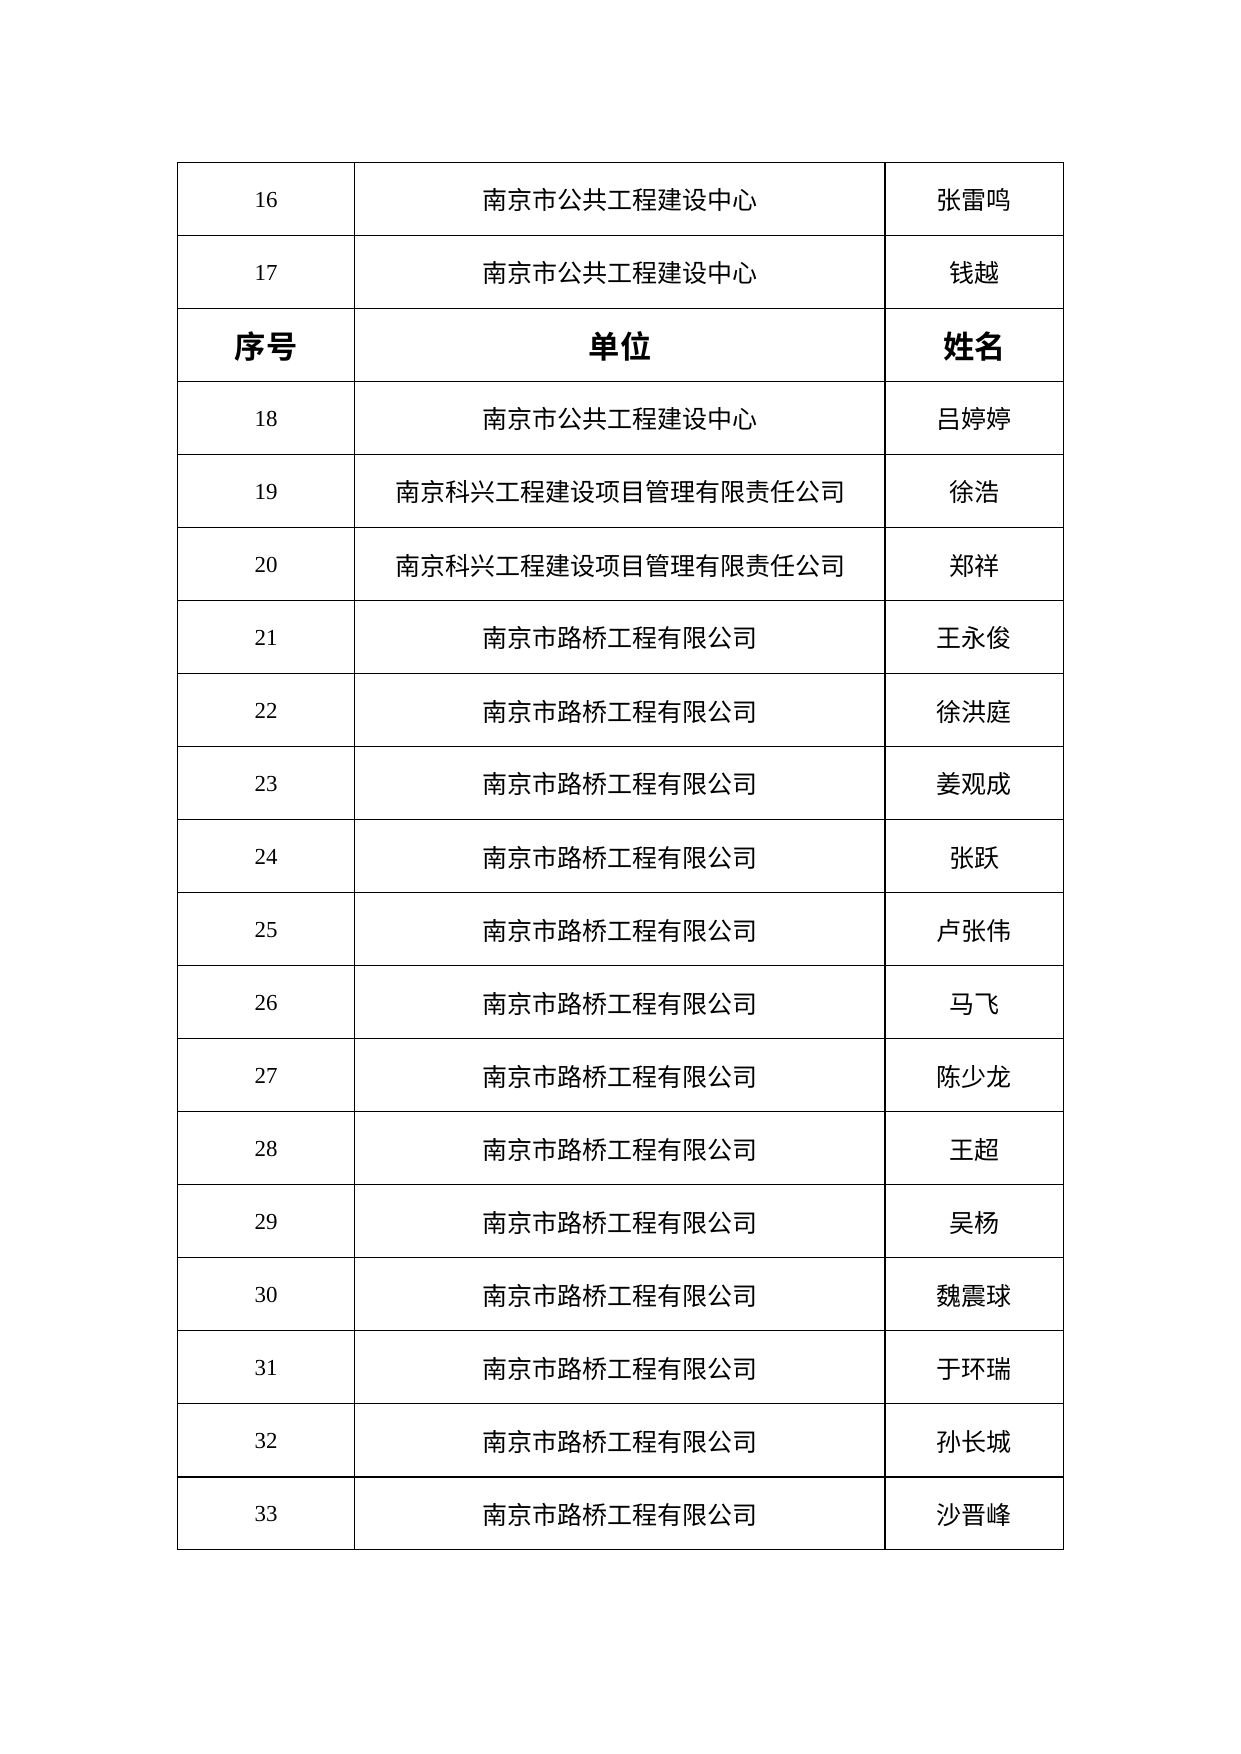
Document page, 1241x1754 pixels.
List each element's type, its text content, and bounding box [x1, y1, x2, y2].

table_cell 南京市路桥工程有限公司 [355, 674, 884, 746]
table_cell 单位 [355, 309, 884, 381]
table_cell 南京市路桥工程有限公司 [355, 893, 884, 965]
table_cell 吴杨 [886, 1185, 1063, 1257]
table_cell 南京市路桥工程有限公司 [355, 1258, 884, 1330]
table_cell 魏震球 [886, 1258, 1063, 1330]
table_cell 18 [178, 382, 354, 454]
table_cell 陈少龙 [886, 1039, 1063, 1111]
table_cell 28 [178, 1112, 354, 1184]
table_cell 19 [178, 455, 354, 527]
table_cell 张雷鸣 [886, 163, 1063, 235]
table_cell 南京市公共工程建设中心 [355, 236, 884, 308]
table_cell 25 [178, 893, 354, 965]
table_cell 南京市路桥工程有限公司 [355, 1039, 884, 1111]
table_cell 钱越 [886, 236, 1063, 308]
table_cell 南京市路桥工程有限公司 [355, 1404, 884, 1476]
table_cell 南京市路桥工程有限公司 [355, 601, 884, 673]
table_cell 王永俊 [886, 601, 1063, 673]
table_cell 27 [178, 1039, 354, 1111]
table_cell 26 [178, 966, 354, 1038]
table_cell 31 [178, 1331, 354, 1403]
table_cell 吕婷婷 [886, 382, 1063, 454]
table_cell 南京市公共工程建设中心 [355, 163, 884, 235]
table_cell 郑祥 [886, 528, 1063, 600]
table_cell 30 [178, 1258, 354, 1330]
table_cell 17 [178, 236, 354, 308]
table_cell 21 [178, 601, 354, 673]
table_cell 南京市路桥工程有限公司 [355, 1331, 884, 1403]
table_cell 南京市路桥工程有限公司 [355, 1185, 884, 1257]
table_cell 南京科兴工程建设项目管理有限责任公司 [355, 528, 884, 600]
table_cell 沙晋峰 [886, 1478, 1063, 1549]
table_cell 32 [178, 1404, 354, 1476]
table_cell 于环瑞 [886, 1331, 1063, 1403]
table_cell 南京市路桥工程有限公司 [355, 1478, 884, 1549]
table_cell 16 [178, 163, 354, 235]
table_cell 南京市公共工程建设中心 [355, 382, 884, 454]
table_cell 王超 [886, 1112, 1063, 1184]
table_cell 南京市路桥工程有限公司 [355, 966, 884, 1038]
table_cell 徐浩 [886, 455, 1063, 527]
table_cell 徐洪庭 [886, 674, 1063, 746]
table_cell 22 [178, 674, 354, 746]
table_cell 南京市路桥工程有限公司 [355, 1112, 884, 1184]
table_cell 张跃 [886, 820, 1063, 892]
table_cell 卢张伟 [886, 893, 1063, 965]
table_cell 33 [178, 1478, 354, 1549]
table_cell 南京市路桥工程有限公司 [355, 747, 884, 819]
table_cell 姓名 [886, 309, 1063, 381]
table_cell 29 [178, 1185, 354, 1257]
table_cell 序号 [178, 309, 354, 381]
table_cell 孙长城 [886, 1404, 1063, 1476]
table_cell 23 [178, 747, 354, 819]
table_cell 马飞 [886, 966, 1063, 1038]
table_cell 姜观成 [886, 747, 1063, 819]
table_cell 20 [178, 528, 354, 600]
table_cell 24 [178, 820, 354, 892]
table_cell 南京市路桥工程有限公司 [355, 820, 884, 892]
table_cell 南京科兴工程建设项目管理有限责任公司 [355, 455, 884, 527]
